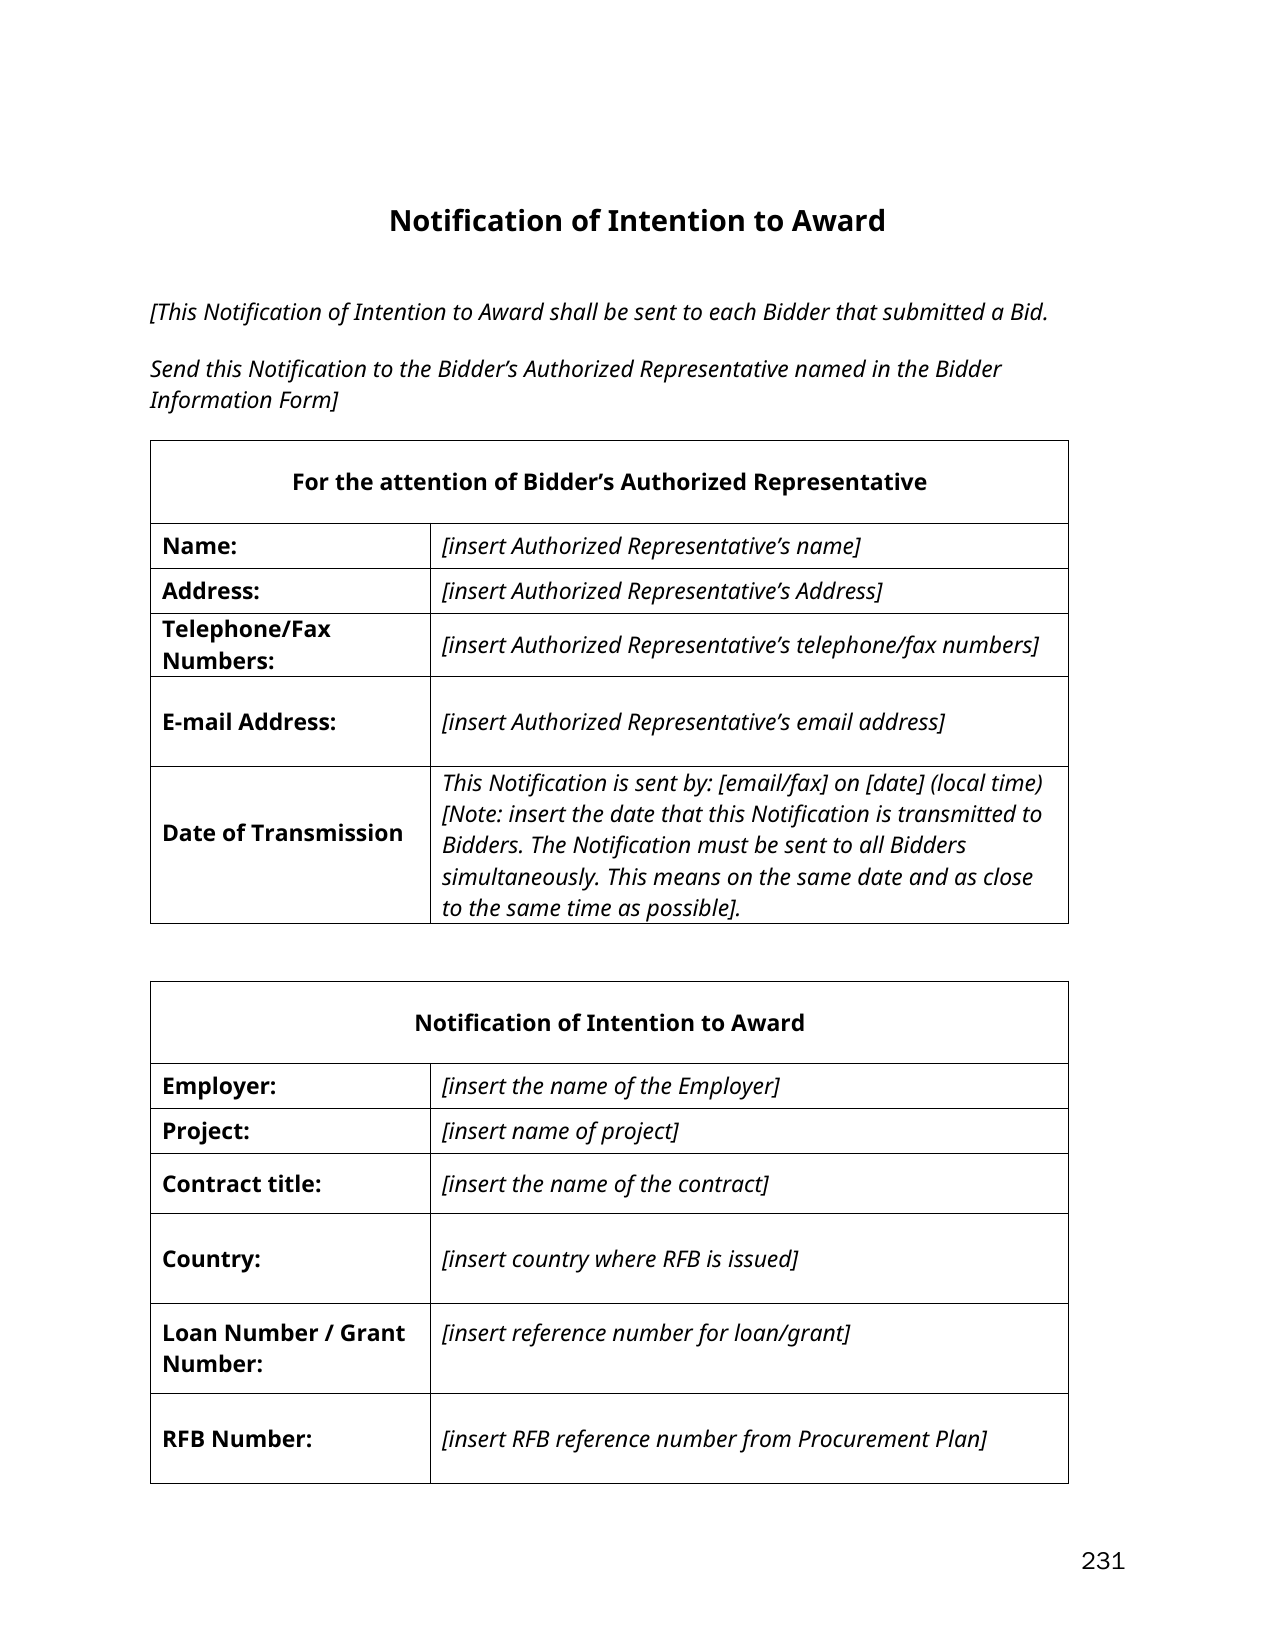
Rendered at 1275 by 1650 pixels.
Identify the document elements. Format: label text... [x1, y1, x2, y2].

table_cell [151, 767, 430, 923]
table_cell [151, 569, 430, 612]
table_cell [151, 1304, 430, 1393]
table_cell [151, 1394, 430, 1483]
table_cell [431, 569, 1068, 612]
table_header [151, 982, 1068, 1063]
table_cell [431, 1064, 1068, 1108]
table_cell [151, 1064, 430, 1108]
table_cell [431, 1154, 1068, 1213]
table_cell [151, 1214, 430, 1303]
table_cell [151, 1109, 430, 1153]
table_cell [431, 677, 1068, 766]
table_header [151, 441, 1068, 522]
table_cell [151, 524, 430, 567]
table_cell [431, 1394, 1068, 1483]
text Send this Notification to the Bidder’s Authorized Representative named in the Bidder Information Form] [150, 353, 1125, 415]
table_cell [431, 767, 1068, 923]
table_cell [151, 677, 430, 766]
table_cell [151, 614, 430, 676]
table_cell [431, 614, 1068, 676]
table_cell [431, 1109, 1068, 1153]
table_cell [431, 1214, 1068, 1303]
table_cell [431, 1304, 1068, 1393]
text Notification of Intention to Award [150, 200, 1125, 240]
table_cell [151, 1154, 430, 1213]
text [This Notification of Intention to Award shall be sent to each Bidder that submitted a Bid. [150, 296, 1125, 328]
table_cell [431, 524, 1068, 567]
